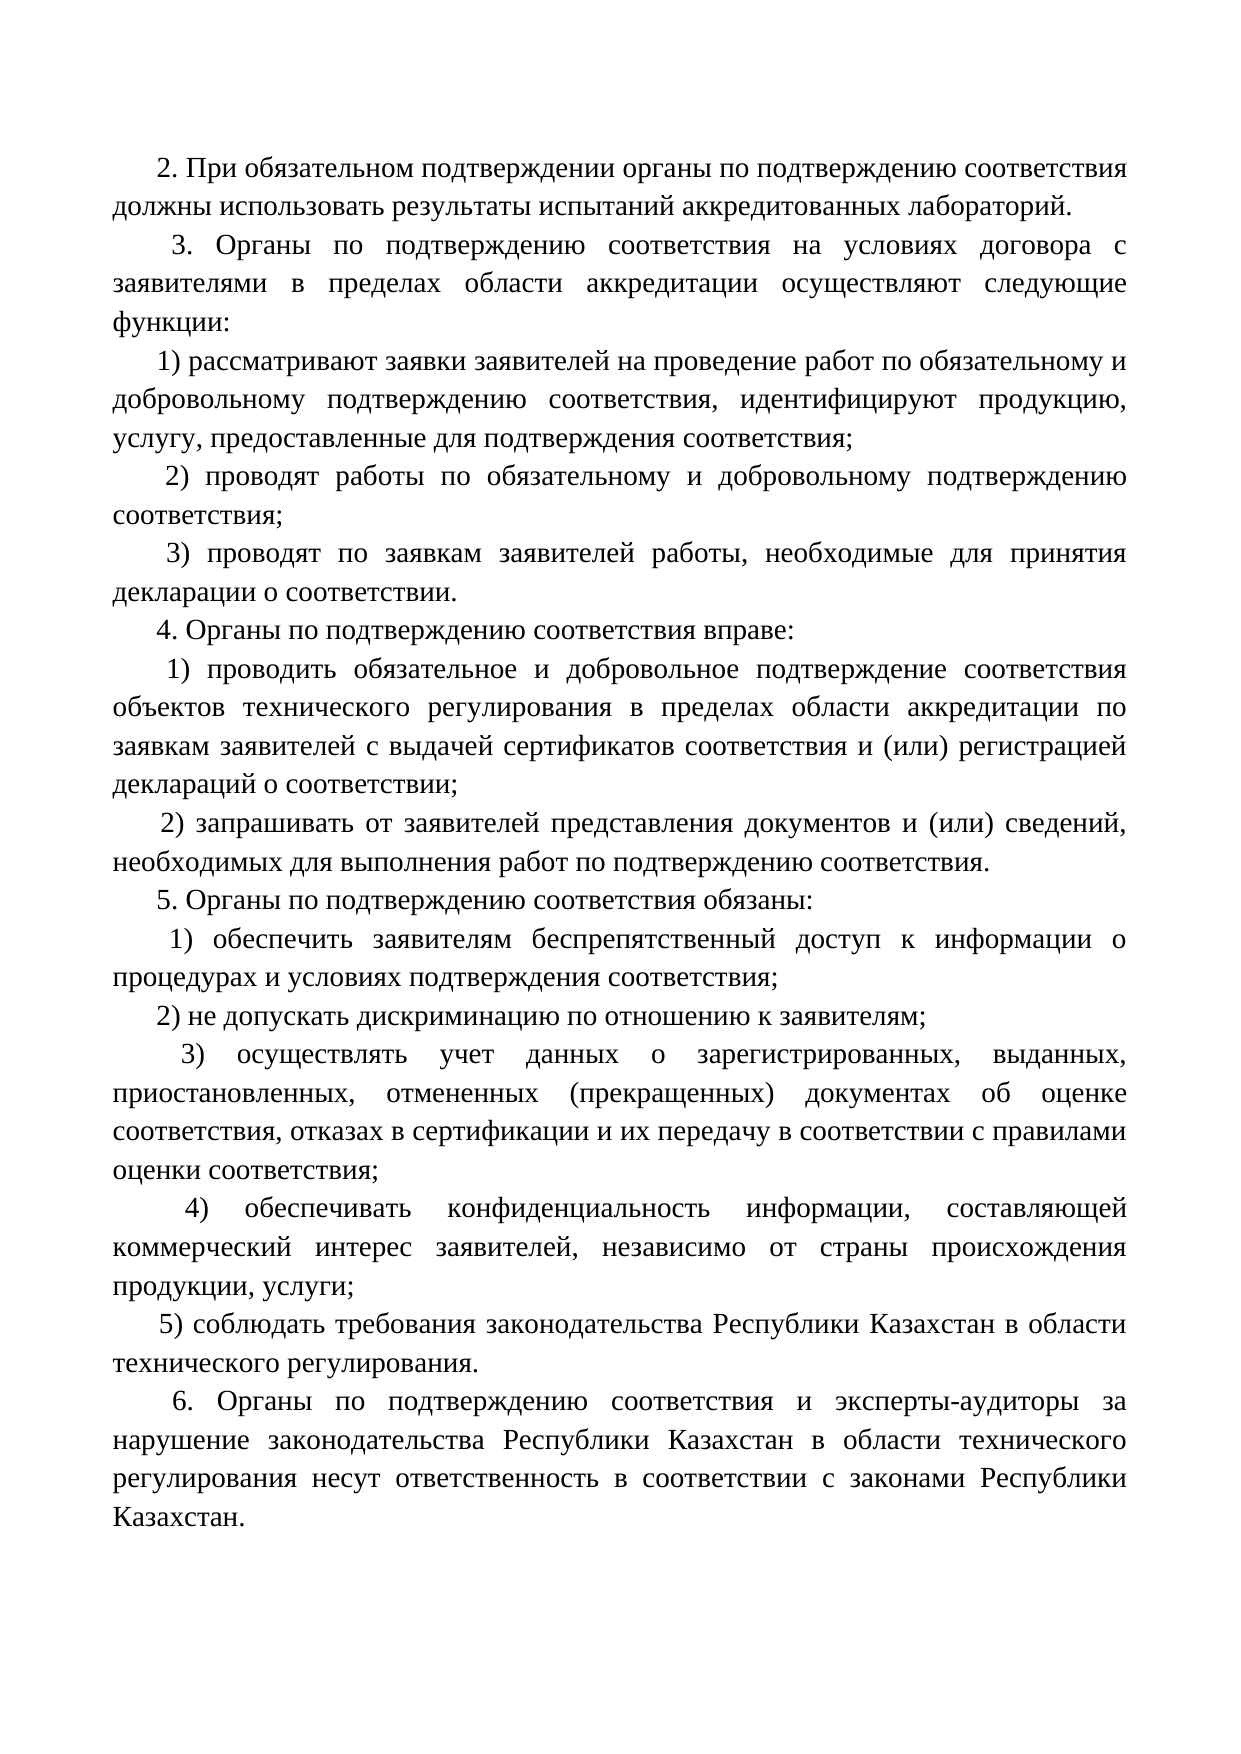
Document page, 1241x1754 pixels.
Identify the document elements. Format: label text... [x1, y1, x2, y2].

text 2. При обязательном подтверждении органы по подтверждению соответствия должны использовать результаты испытаний аккредитованных лабораторий. [112, 150, 1128, 222]
text 5. Органы по подтверждению соответствия обязаны: [112, 882, 1128, 916]
text 1) обеспечить заявителям беспрепятственный доступ к информации о процедурах и условиях подтверждения соответствия; [112, 921, 1128, 993]
text 2) проводят работы по обязательному и добровольному подтверждению соответствия; [112, 458, 1128, 530]
text 2) запрашивать от заявителей представления документов и (или) сведений, необходимых для выполнения работ по подтверждению соответствия. [112, 805, 1128, 877]
text 5) соблюдать требования законодательства Республики Казахстан в области технического регулирования. [112, 1306, 1128, 1378]
text 3) осуществлять учет данных о зарегистрированных, выданных, приостановленных, отмененных (прекращенных) документах об оценке соответствия, отказах в сертификации и их передачу в соответствии с правилами оценки соответствия; [112, 1036, 1128, 1186]
text 1) рассматривают заявки заявителей на проведение работ по обязательному и добровольному подтверждению соответствия, идентифицируют продукцию, услугу, предоставленные для подтверждения соответствия; [112, 343, 1128, 453]
text 4. Органы по подтверждению соответствия вправе: [112, 612, 1128, 646]
text 2) не допускать дискриминацию по отношению к заявителям; [112, 998, 1128, 1031]
text 4) обеспечивать конфиденциальность информации, составляющей коммерческий интерес заявителей, независимо от страны происхождения продукции, услуги; [112, 1191, 1128, 1301]
text 1) проводить обязательное и добровольное подтверждение соответствия объектов технического регулирования в пределах области аккредитации по заявкам заявителей с выдачей сертификатов соответствия и (или) регистрацией деклараций о соответствии; [112, 651, 1128, 800]
text 6. Органы по подтверждению соответствия и эксперты-аудиторы за нарушение законодательства Республики Казахстан в области технического регулирования несут ответственность в соответствии с законами Республики Казахстан. [112, 1383, 1128, 1532]
text 3) проводят по заявкам заявителей работы, необходимые для принятия декларации о соответствии. [112, 535, 1128, 607]
text 3. Органы по подтверждению соответствия на условиях договора с заявителями в пределах области аккредитации осуществляют следующие функции: [112, 227, 1128, 338]
